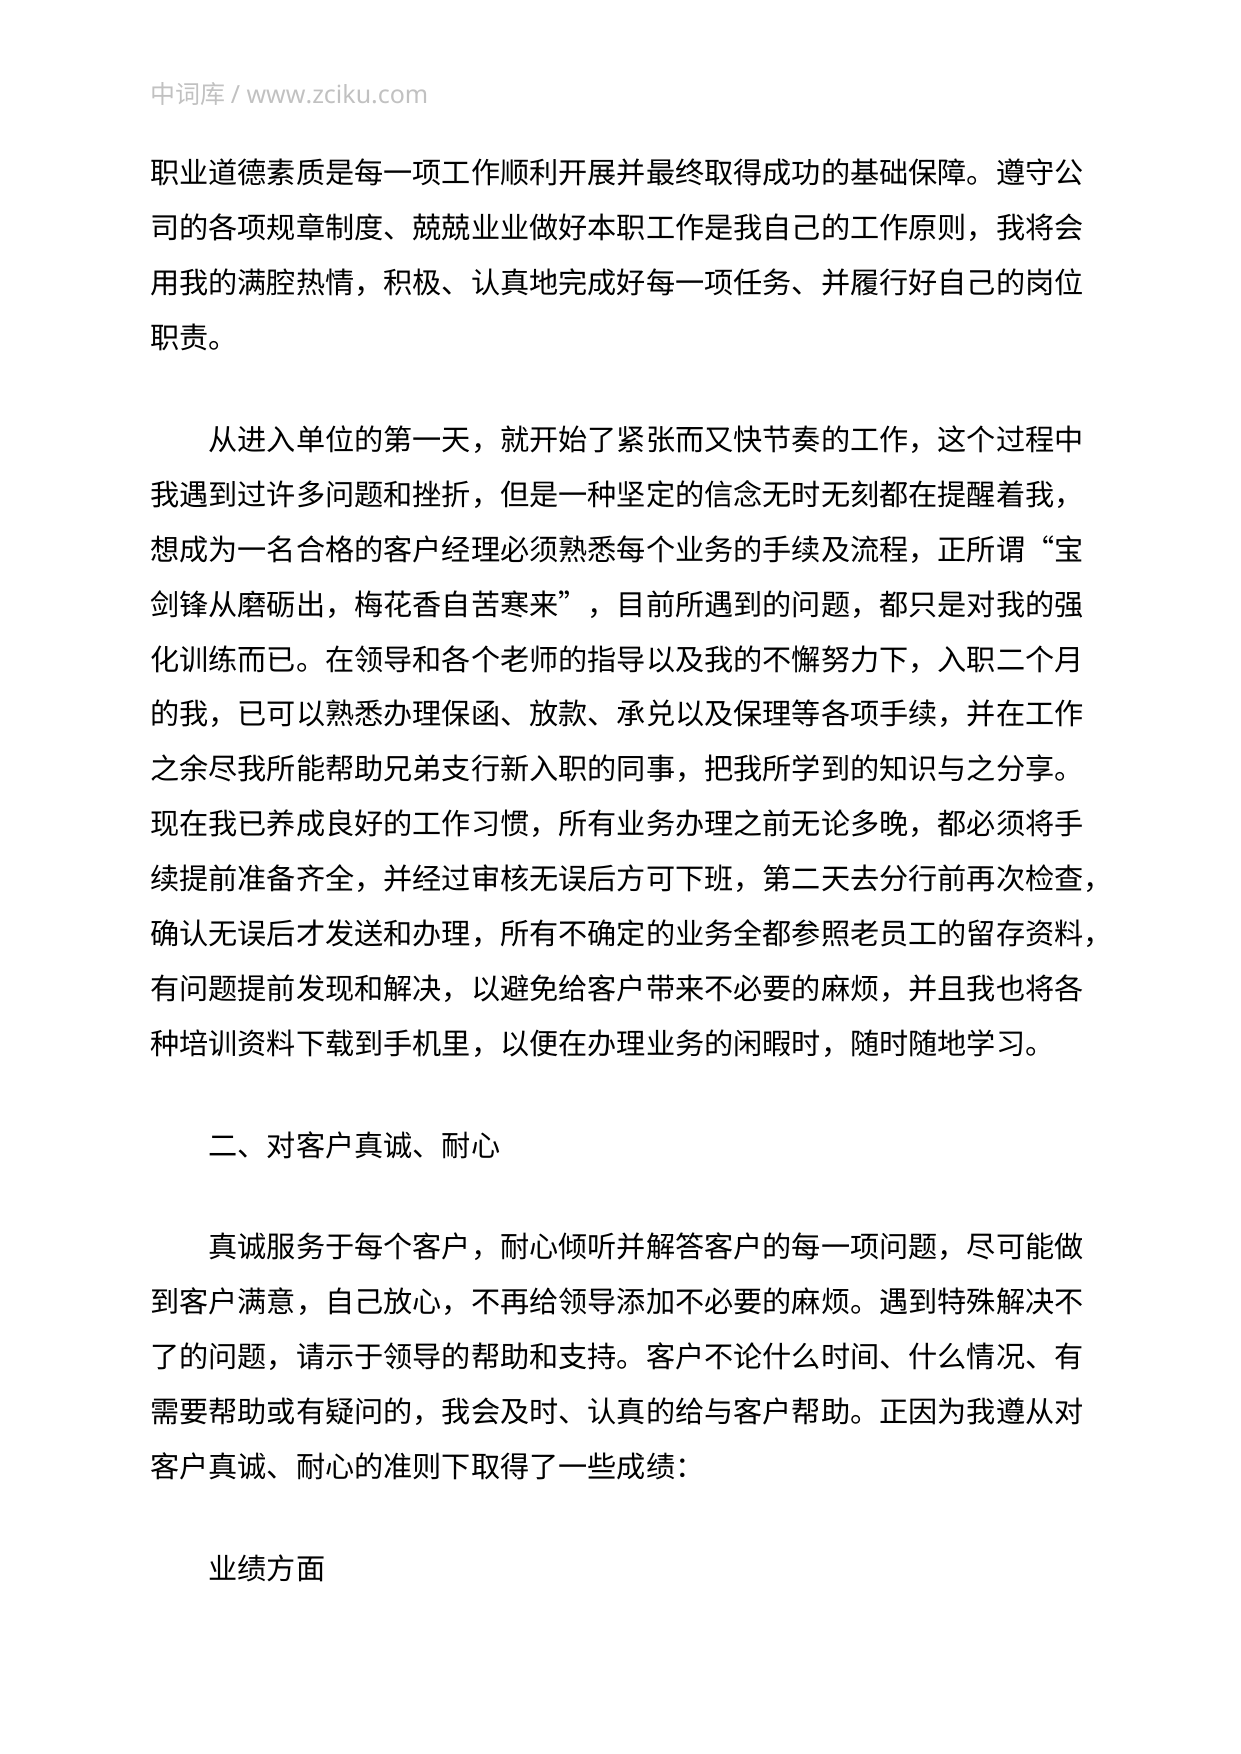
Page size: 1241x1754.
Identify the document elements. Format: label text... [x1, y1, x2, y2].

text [150, 150, 1090, 357]
text 从进入单位的第一天，就开始了紧张而又快节奏的工作，这个过程中我遇到过许多问题和挫折，但是一种坚定的信念无时无刻都在提醒着我，想成为一名合格的客户经理必须熟悉每个业务的手续及流程，正所谓“宝剑锋从磨砺出，梅花香自苦寒来”，目前所遇到的问题，都只是对我的强化训练而已。在领导和各个老师的指导以及我的不懈努力下，入职二个月的我，已可以熟悉办理保函、放款、承兑以及保理等各项手续，并在工作之余尽我所能帮助兄弟支行新入职的同事，把我所学到的知识与之分享。现在我已养成良好的工作习惯，所有业务办理之前无论多晚，都必须将手续提前准备齐全，并经过审核无误后方可下班，第二天去分行前再次检查，确认无误后才发送和办理，所有不确定的业务全都参照老员工的留存资料，有问题提前发现和解决，以避免给客户带来不必要的麻烦，并且我也将各种培训资料下载到手机里，以便在办理业务的闲暇时，随时随地学习。 [150, 416, 1090, 1063]
text 真诚服务于每个客户，耐心倾听并解答客户的每一项问题，尽可能做到客户满意，自己放心，不再给领导添加不必要的麻烦。遇到特殊解决不了的问题，请示于领导的帮助和支持。客户不论什么时间、什么情况、有需要帮助或有疑问的，我会及时、认真的给与客户帮助。正因为我遵从对客户真诚、耐心的准则下取得了一些成绩： [150, 1224, 1090, 1486]
text 二、对客户真诚、耐心 [150, 1122, 1090, 1164]
text 业绩方面 [150, 1545, 1090, 1587]
